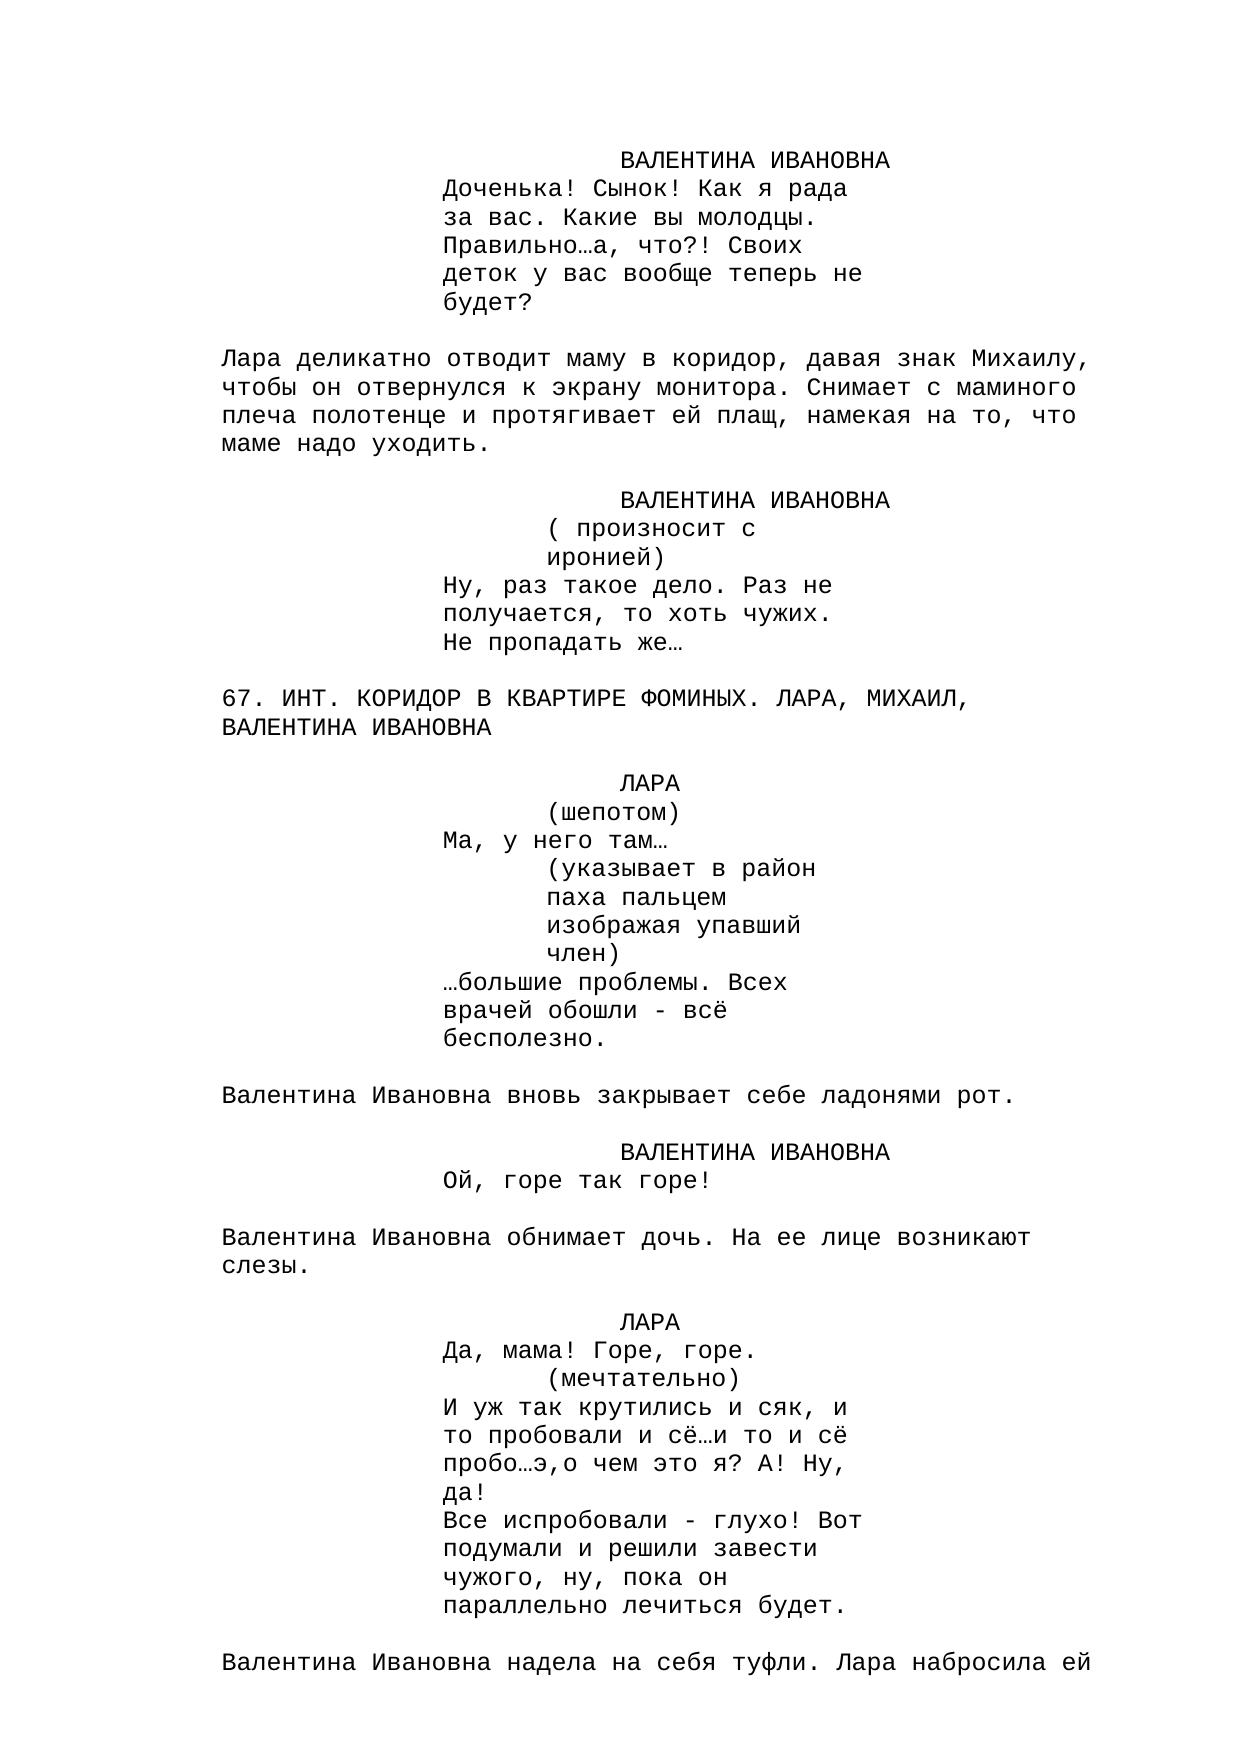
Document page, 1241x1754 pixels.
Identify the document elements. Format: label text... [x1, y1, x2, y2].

text ЛАРА [620, 1309, 1093, 1338]
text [221, 1649, 1093, 1678]
text Да, мама! Горе, горе. [443, 1338, 871, 1366]
text ВАЛЕНТИНА ИВАНОВНА [620, 1139, 1093, 1168]
text ВАЛЕНТИНА ИВАНОВНА [620, 488, 1093, 516]
text Ма, у него там… [443, 828, 871, 856]
text Ну, раз такое дело. Раз не получается, то хоть чужих. Не пропадать же… [443, 573, 871, 658]
text Ой, горе так горе! [443, 1168, 871, 1196]
text Все испробовали - глухо! Вот подумали и решили завести чужого, ну, пока он параллельно лечиться будет. [443, 1508, 871, 1621]
text Доченька! Сынок! Как я рада за вас. Какие вы молодцы. Правильно…а, что?! Своих деток у вас вообще теперь не будет? [443, 176, 871, 318]
text (шепотом) [546, 799, 827, 828]
text И уж так крутились и сяк, и то пробовали и сё…и то и сё пробо…э,о чем это я? А! Ну, да! [443, 1394, 871, 1508]
text ЛАРА [620, 771, 1093, 799]
text (мечтательно) [546, 1366, 827, 1394]
text …большие проблемы. Всех врачей обошли - всё бесполезно. [443, 969, 871, 1054]
subtitle 67. ИНТ. КОРИДОР В КВАРТИРЕ ФОМИНЫХ. ЛАРА, МИХАИЛ, ВАЛЕНТИНА ИВАНОВНА [221, 686, 1093, 743]
text Валентина Ивановна обнимает дочь. На ее лице возникают слезы. [221, 1224, 1093, 1281]
text (указывает в район паха пальцем изображая упавший член) [546, 856, 827, 969]
text Валентина Ивановна вновь закрывает себе ладонями рот. [221, 1083, 1093, 1111]
text ВАЛЕНТИНА ИВАНОВНА [620, 148, 1093, 176]
text ( произносит с иронией) [546, 516, 827, 573]
text Лара деликатно отводит маму в коридор, давая знак Михаилу, чтобы он отвернулся к экрану монитора. Снимает с маминого плеча полотенце и протягивает ей плащ, намекая на то, что маме надо уходить. [221, 346, 1093, 459]
